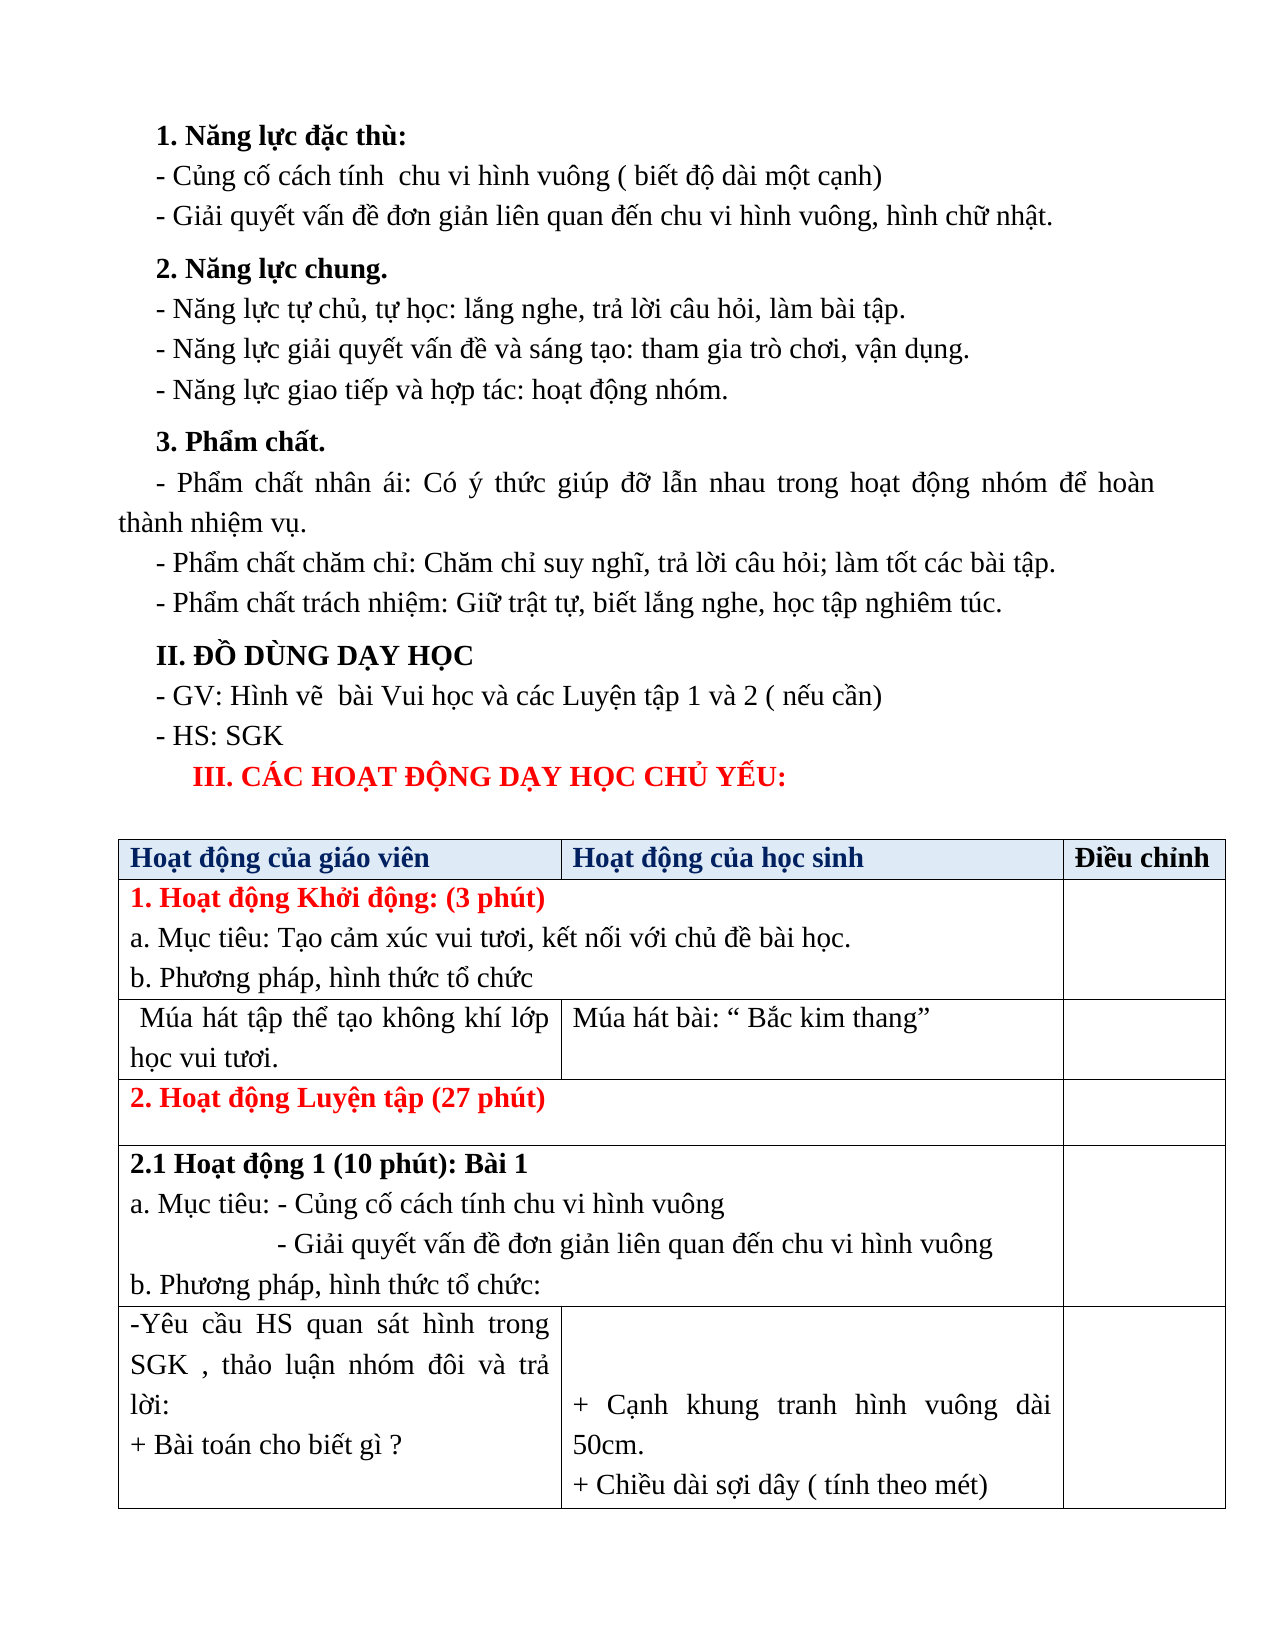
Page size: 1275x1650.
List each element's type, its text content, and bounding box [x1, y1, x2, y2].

table_cell [1064, 880, 1225, 999]
text - GV: Hình vẽ bài Vui học và các Luyện tập 1 và 2 ( nếu cần) [118, 678, 1157, 712]
text - Phẩm chất nhân ái: Có ý thức giúp đỡ lẫn nhau trong hoạt động nhóm để hoàn thành nhiệm vụ. [118, 465, 1157, 538]
text 2. Năng lực chung. [118, 251, 1157, 285]
table_cell Múa hát bài: “ Bắc kim thang” [562, 1000, 1063, 1079]
text - Phẩm chất trách nhiệm: Giữ trật tự, biết lắng nghe, học tập nghiêm túc. [118, 585, 1157, 619]
text - Năng lực giao tiếp và hợp tác: hoạt động nhóm. [118, 372, 1157, 405]
text - Năng lực tự chủ, tự học: lắng nghe, trả lời câu hỏi, làm bài tập. [118, 291, 1157, 325]
text - Phẩm chất chăm chỉ: Chăm chỉ suy nghĩ, trả lời câu hỏi; làm tốt các bài tập. [118, 545, 1157, 579]
text 1. Năng lực đặc thù: [118, 118, 1157, 152]
text 3. Phẩm chất. [118, 424, 1157, 458]
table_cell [562, 1307, 1063, 1508]
table_cell [1064, 1146, 1225, 1306]
table_cell [1064, 1000, 1225, 1079]
table_cell Múa hát tập thể tạo không khí lớp học vui tươi. [119, 1000, 561, 1079]
text - Củng cố cách tính chu vi hình vuông ( biết độ dài một cạnh) [118, 158, 1157, 192]
text - Năng lực giải quyết vấn đề và sáng tạo: tham gia trò chơi, vận dụng. [118, 332, 1157, 365]
table_cell 1. Hoạt động Khởi động: (3 phút) a. Mục tiêu: Tạo cảm xúc vui tươi, kết nối với chủ đề bài học. b. Phương pháp, hình thức tổ chức [119, 880, 1063, 999]
table_cell 2. Hoạt động Luyện tập (27 phút) [119, 1080, 1063, 1145]
table_header Điều chỉnh [1064, 840, 1225, 879]
table_cell [1064, 1080, 1225, 1145]
text III. CÁC HOẠT ĐỘNG DẠY HỌC CHỦ YẾU: [118, 759, 1191, 792]
text II. ĐỒ DÙNG DẠY HỌC [118, 638, 1157, 672]
text - Giải quyết vấn đề đơn giản liên quan đến chu vi hình vuông, hình chữ nhật. [118, 198, 1157, 232]
table_cell 2.1 Hoạt động 1 (10 phút): Bài 1 a. Mục tiêu: - Củng cố cách tính chu vi hình vuông - Giải quyết vấn đề đơn giản liên quan đến chu vi hình vuông b. Phương pháp, hình thức tổ chức: [119, 1146, 1063, 1306]
text - HS: SGK [118, 718, 1157, 752]
table_header Hoạt động của học sinh [562, 840, 1063, 879]
table_cell [1064, 1307, 1225, 1508]
table_header Hoạt động của giáo viên [119, 840, 561, 879]
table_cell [119, 1307, 561, 1508]
